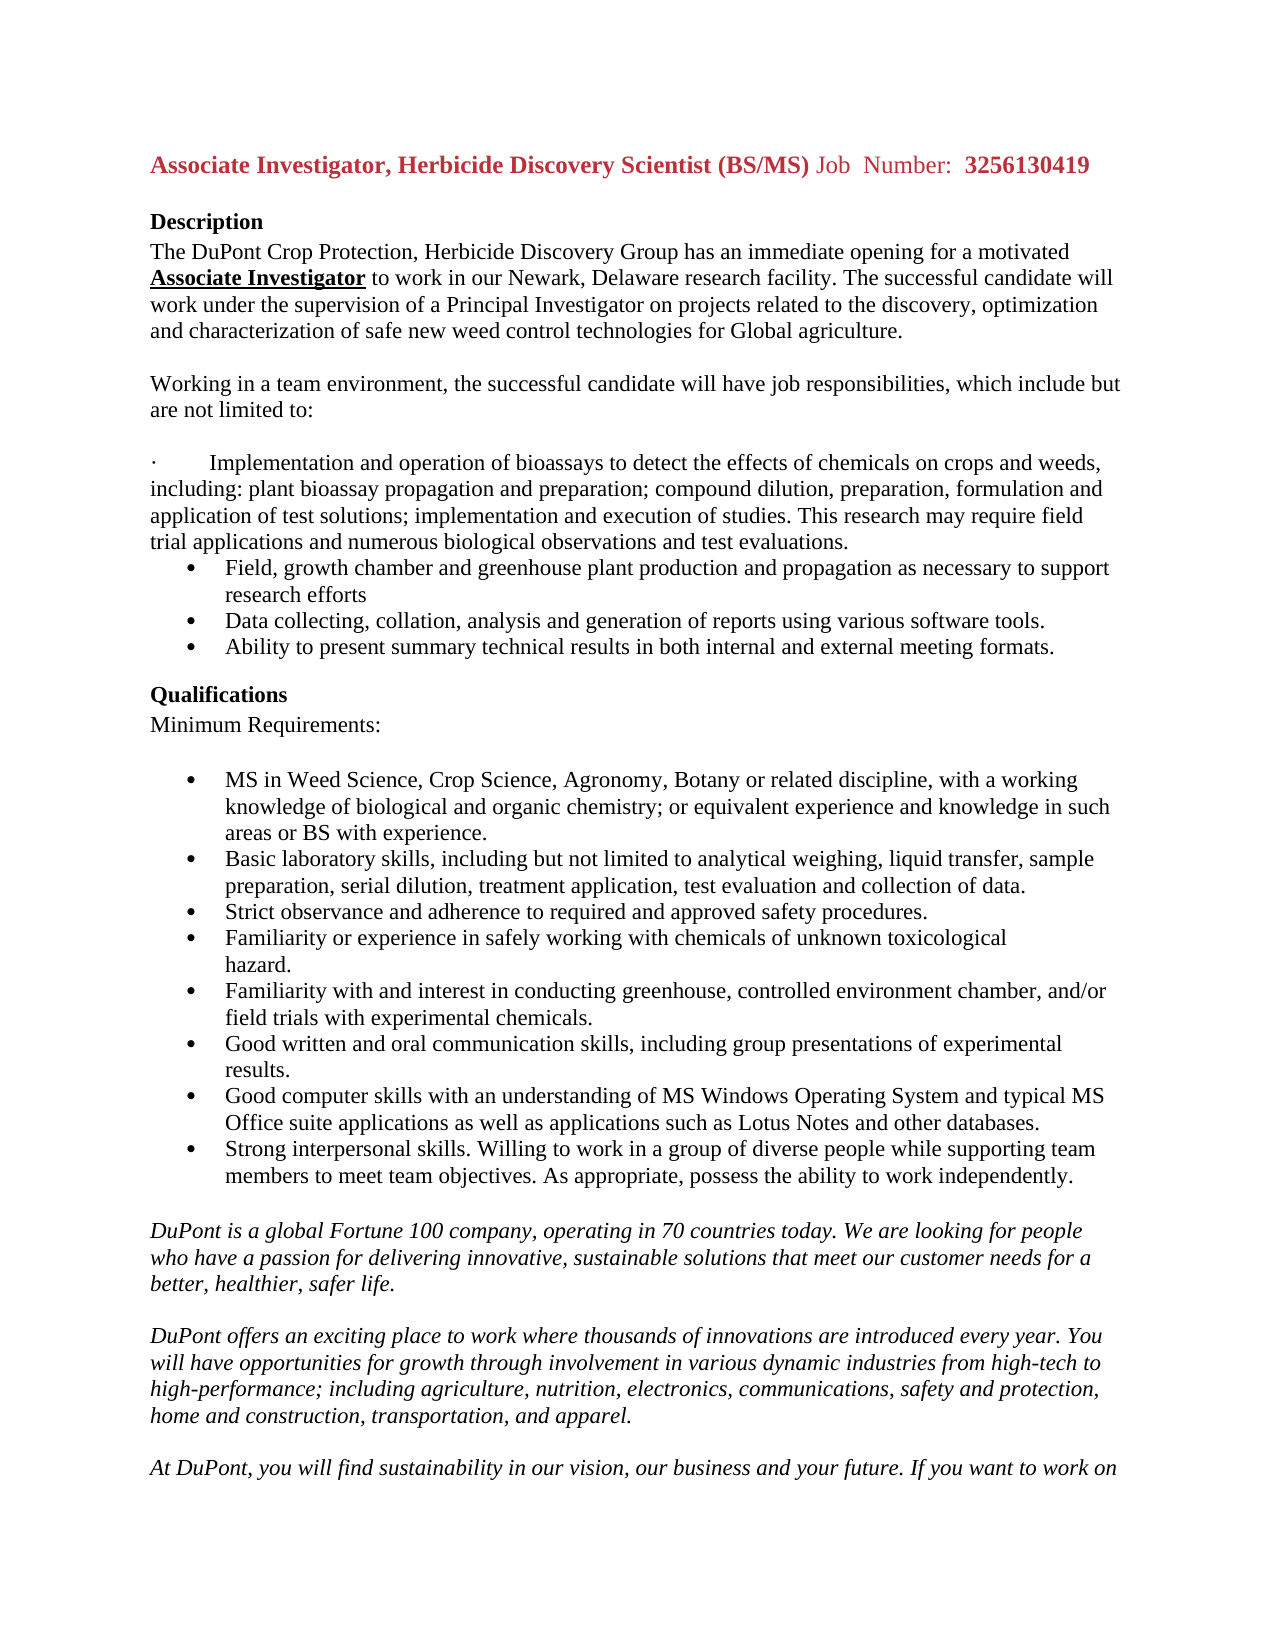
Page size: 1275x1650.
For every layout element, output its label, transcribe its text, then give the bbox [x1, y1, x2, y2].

list Basic laboratory skills, including but not limited to analytical weighing, liquid transfer, sample preparation, serial dilution, treatment application, test evaluation and collection of data. [187, 874, 1125, 927]
list Good written and oral communication skills, including group presentations of experimental results. [187, 1176, 1125, 1228]
list Familiarity with and interest in conducting greenhouse, controlled environment chamber, and/or field trials with experimental chemicals. [187, 1094, 1125, 1147]
text · Implementation and operation of bioassays to detect the effects of chemicals on crops and weeds, including: plant bioassay propagation and preparation; compound dilution, preparation, formulation and application of test solutions; implementation and execution of studies. This research may require field trial applications and numerous biological observations and test evaluations. [150, 449, 1125, 554]
text Minimum Requirements: [150, 711, 1125, 737]
list Ability to present summary technical results in both internal and external meeting formats. [187, 633, 1125, 660]
text The DuPont Crop Protection, Herbicide Discovery Group has an immediate opening for a motivated Associate Investigator to work in our Newark, Delaware research facility. The successful candidate will work under the supervision of a Principal Investigator on projects related to the discovery, optimization and characterization of safe new weed control technologies for Global agriculture. [150, 238, 1125, 343]
list Good computer skills with an understanding of MS Windows Operating System and typical MS Office suite applications as well as applications such as Lotus Notes and other databases. [187, 1258, 1125, 1310]
subtitle Qualifications [150, 681, 1125, 707]
text Working in a team environment, the successful candidate will have job responsibilities, which include but are not limited to: [150, 370, 1125, 423]
list MS in Weed Science, Crop Science, Agronomy, Botany or related discipline, with a working knowledge of biological and organic chemistry; or equivalent experience and knowledge in such areas or BS with experience. [187, 766, 1125, 845]
subtitle Description [150, 208, 1125, 234]
list Field, growth chamber and greenhouse plant production and propagation as necessary to support research efforts [187, 554, 1125, 607]
list Associate Investigator, Herbicide Discovery Scientist (BS/MS) Job Number: 3256130419 [150, 150, 1125, 179]
list Familiarity or experience in safely working with chemicals of unknown toxicological hazard. [187, 1012, 1125, 1065]
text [150, 1421, 1125, 1474]
list Strict observance and adherence to required and approved safety procedures. [187, 956, 1125, 983]
list Strong interpersonal skills. Willing to work in a group of diverse people while supporting team members to meet team objectives. As appropriate, possess the ability to work independently. [187, 1339, 1125, 1392]
list Data collecting, collation, analysis and generation of reports using various software tools. [187, 607, 1125, 633]
